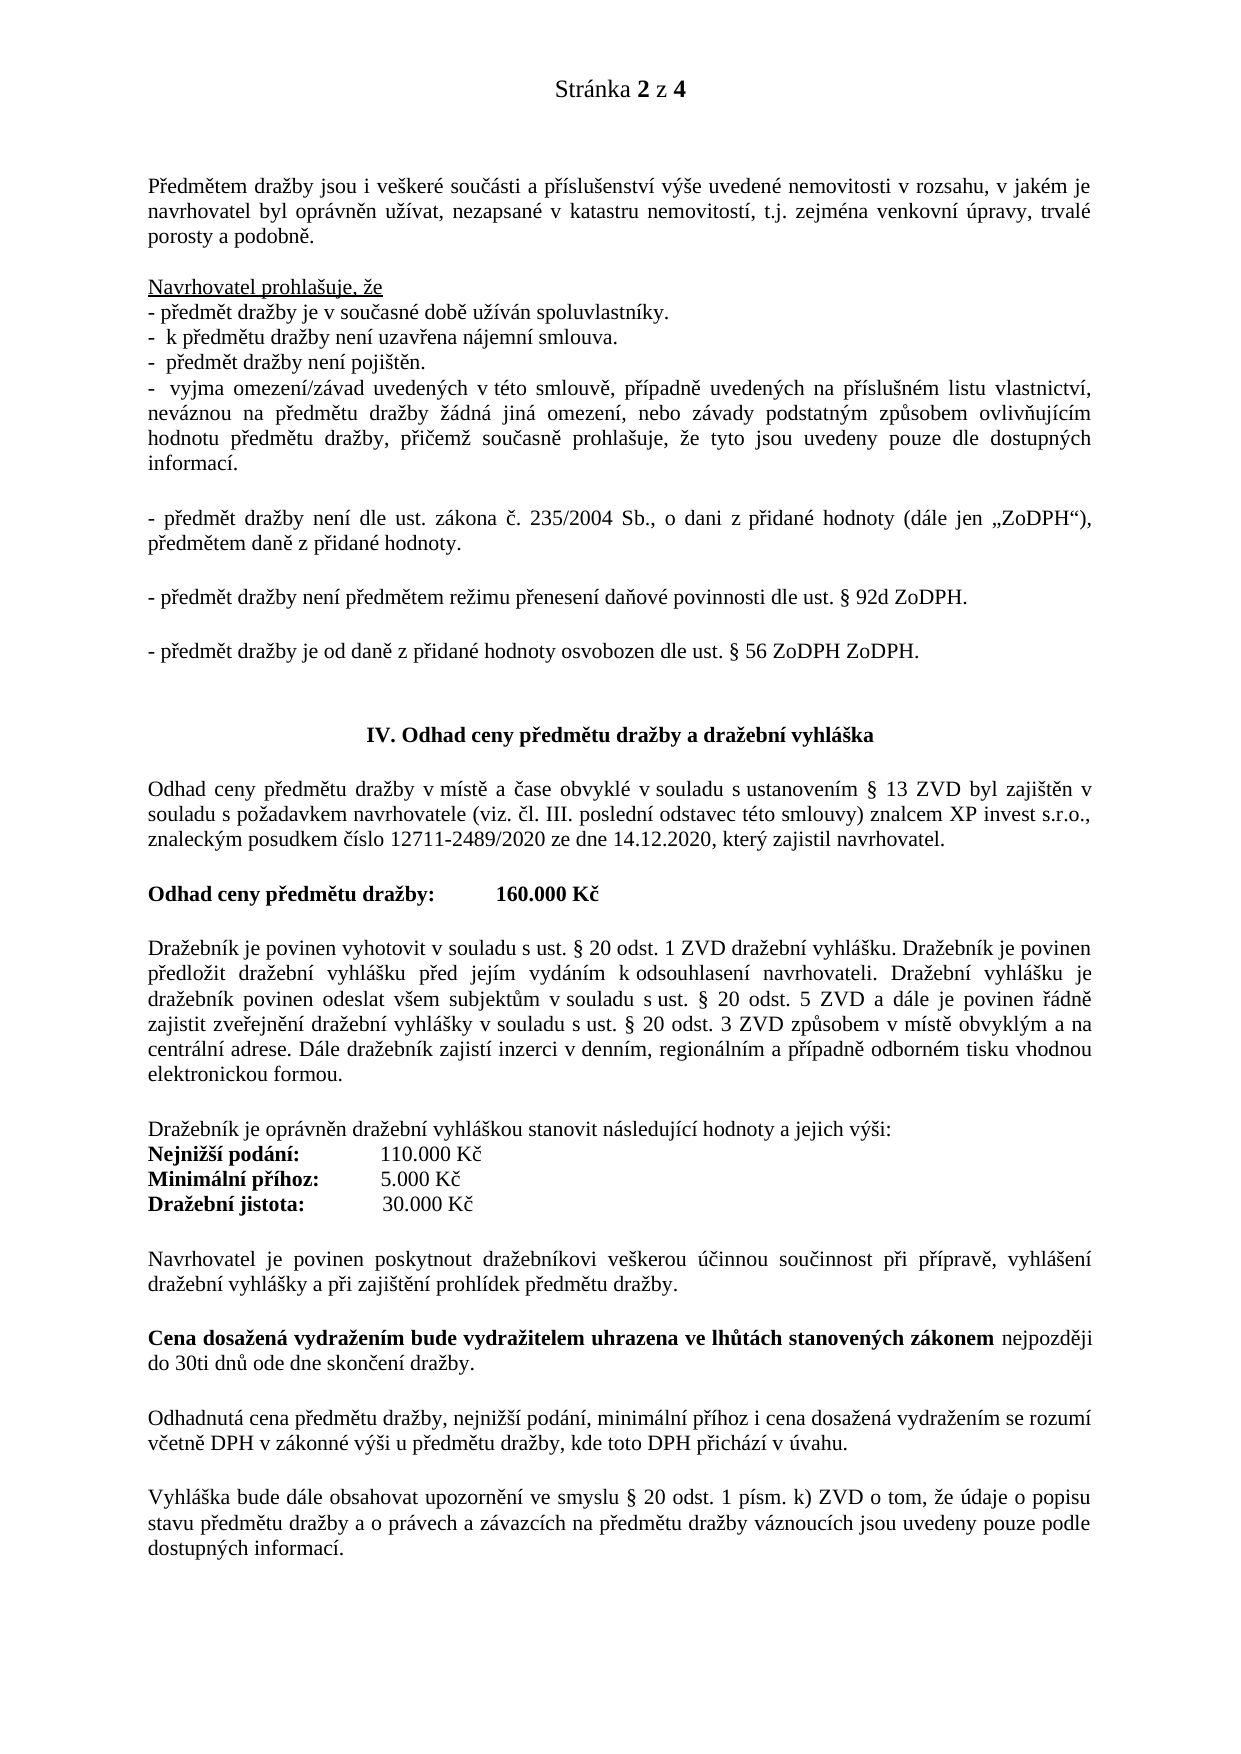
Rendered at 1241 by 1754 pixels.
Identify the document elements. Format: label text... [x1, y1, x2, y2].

text - předmět dražby je v současné době užíván spoluvlastníky. [148, 299, 1093, 324]
text Dražební jistota: 30.000 Kč [148, 1191, 1093, 1216]
text Odhad ceny předmětu dražby: 160.000 Kč [148, 881, 1093, 906]
text Navrhovatel prohlašuje, že [148, 274, 1093, 299]
text - předmět dražby není pojištěn. [148, 349, 1093, 374]
text Odhadnutá cena předmětu dražby, nejnižší podání, minimální příhoz i cena dosažená vydražením se rozumí včetně DPH v zákonné výši u předmětu dražby, kde toto DPH přichází v úvahu. [148, 1405, 1093, 1455]
subtitle IV. Odhad ceny předmětu dražby a dražební vyhláška [148, 722, 1093, 747]
text - předmět dražby není dle ust. zákona č. 235/2004 Sb., o dani z přidané hodnoty (dále jen „ZoDPH“), předmětem daně z přidané hodnoty. [148, 504, 1093, 555]
text - vyjma omezení/závad uvedených v této smlouvě, případně uvedených na příslušném listu vlastnictví, neváznou na předmětu dražby žádná jiná omezení, nebo závady podstatným způsobem ovlivňujícím hodnotu předmětu dražby, přičemž současně prohlašuje, že tyto jsou uvedeny pouze dle dostupných informací. [148, 374, 1093, 475]
text Odhad ceny předmětu dražby v místě a čase obvyklé v souladu s ustanovením § 13 ZVD byl zajištěn v souladu s požadavkem navrhovatele (viz. čl. III. poslední odstavec této smlouvy) znalcem XP invest s.r.o., znaleckým posudkem číslo 12711-2489/2020 ze dne 14.12.2020, který zajistil navrhovatel. [148, 776, 1093, 852]
text - k předmětu dražby není uzavřena nájemní smlouva. [148, 324, 1093, 349]
text Navrhovatel je povinen poskytnout dražebníkovi veškerou účinnou součinnost při přípravě, vyhlášení dražební vyhlášky a při zajištění prohlídek předmětu dražby. [148, 1246, 1093, 1296]
text Minimální příhoz: 5.000 Kč [148, 1166, 1093, 1191]
text Vyhláška bude dále obsahovat upozornění ve smyslu § 20 odst. 1 písm. k) ZVD o tom, že údaje o popisu stavu předmětu dražby a o právech a závazcích na předmětu dražby váznoucích jsou uvedeny pouze podle dostupných informací. [148, 1484, 1093, 1560]
text Dražebník je povinen vyhotovit v souladu s ust. § 20 odst. 1 ZVD dražební vyhlášku. Dražebník je povinen předložit dražební vyhlášku před jejím vydáním k odsouhlasení navrhovateli. Dražební vyhlášku je dražebník povinen odeslat všem subjektům v souladu s ust. § 20 odst. 5 ZVD a dále je povinen řádně zajistit zveřejnění dražební vyhlášky v souladu s ust. § 20 odst. 3 ZVD způsobem v místě obvyklým a na centrální adrese. Dále dražebník zajistí inzerci v denním, regionálním a případně odborném tisku vhodnou elektronickou formou. [148, 935, 1093, 1086]
text - předmět dražby je od daně z přidané hodnoty osvobozen dle ust. § 56 ZoDPH ZoDPH. [148, 638, 1093, 664]
text Nejnižší podání: 110.000 Kč [148, 1141, 1093, 1166]
text - předmět dražby není předmětem režimu přenesení daňové povinnosti dle ust. § 92d ZoDPH. [148, 584, 1093, 609]
text Předmětem dražby jsou i veškeré součásti a příslušenství výše uvedené nemovitosti v rozsahu, v jakém je navrhovatel byl oprávněn užívat, nezapsané v katastru nemovitostí, t.j. zejména venkovní úpravy, trvalé porosty a podobně. [148, 173, 1093, 248]
text Dražebník je oprávněn dražební vyhláškou stanovit následující hodnoty a jejich výši: [148, 1116, 1093, 1141]
text Cena dosažená vydražením bude vydražitelem uhrazena ve lhůtách stanovených zákonem nejpozději do 30ti dnů ode dne skončení dražby. [148, 1325, 1093, 1376]
